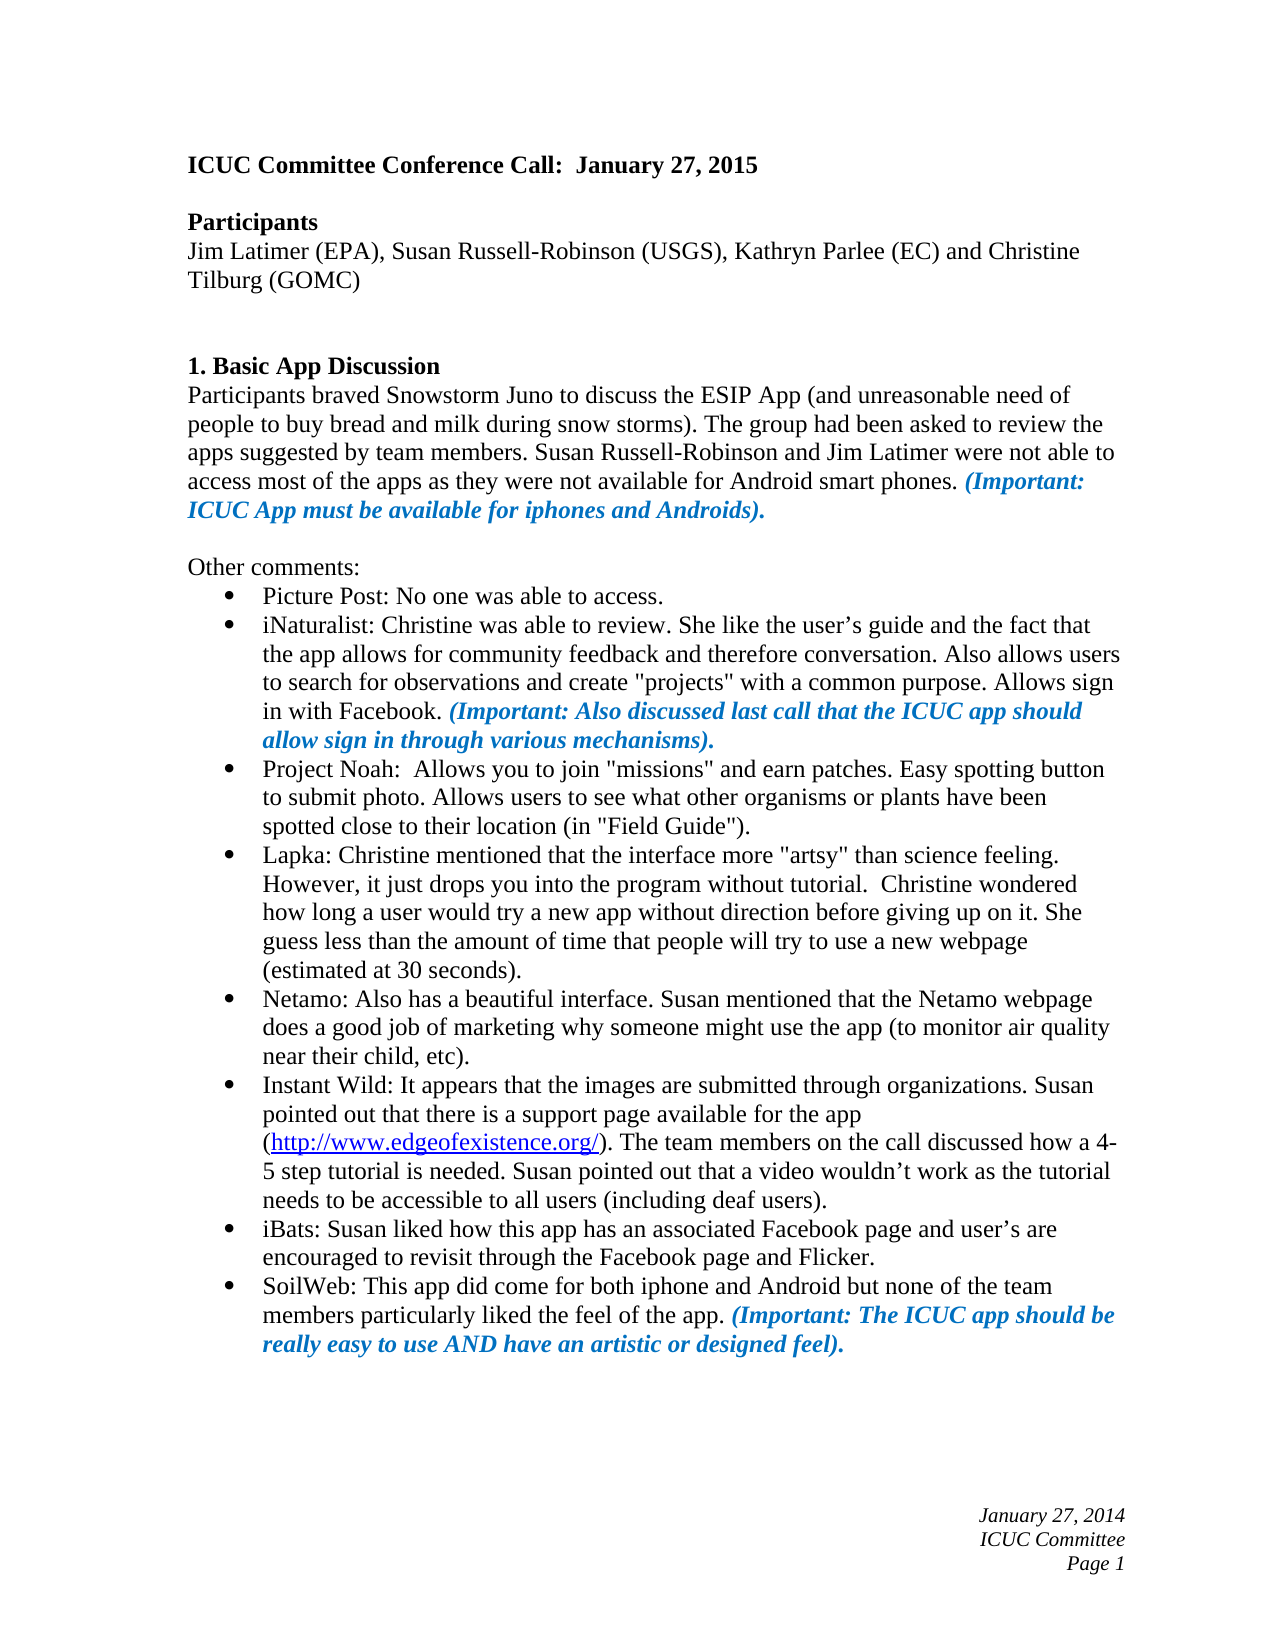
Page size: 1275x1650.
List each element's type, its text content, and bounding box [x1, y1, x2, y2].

text 1. Basic App Discussion [187, 351, 1125, 380]
text Participants braved Snowstorm Juno to discuss the ESIP App (and unreasonable need of people to buy bread and milk during snow storms). The group had been asked to review the apps suggested by team members. Susan Russell-Robinson and Jim Latimer were not able to access most of the apps as they were not available for Android smart phones. (Important: ICUC App must be available for iphones and Androids). [187, 380, 1125, 524]
list Netamo: Also has a beautiful interface. Susan mentioned that the Netamo webpage does a good job of marketing why someone might use the app (to monitor air quality near their child, etc). [225, 984, 1125, 1070]
list Instant Wild: It appears that the images are submitted through organizations. Susan pointed out that there is a support page available for the app (http://www.edgeofexistence.org/). The team members on the call discussed how a 4-5 step tutorial is needed. Susan pointed out that a video wouldn’t work as the tutorial needs to be accessible to all users (including deaf users). [225, 1070, 1125, 1214]
list iBats: Susan liked how this app has an associated Facebook page and user’s are encouraged to revisit through the Facebook page and Flicker. [225, 1214, 1125, 1271]
list iNaturalist: Christine was able to review. She like the user’s guide and the fact that the app allows for community feedback and therefore conversation. Also allows users to search for observations and create "projects" with a common purpose. Allows sign in with Facebook. (Important: Also discussed last call that the ICUC app should allow sign in through various mechanisms). [225, 610, 1125, 754]
text Other comments: [187, 552, 1125, 581]
list SoilWeb: This app did come for both iphone and Android but none of the team members particularly liked the feel of the app. (Important: The ICUC app should be really easy to use AND have an artistic or designed feel). [225, 1271, 1125, 1357]
text ICUC Committee Conference Call: January 27, 2015 [187, 150, 1125, 179]
text Jim Latimer (EPA), Susan Russell-Robinson (USGS), Kathryn Parlee (EC) and Christine Tilburg (GOMC) [187, 236, 1125, 294]
list Lapka: Christine mentioned that the interface more "artsy" than science feeling. However, it just drops you into the program without tutorial. Christine wondered how long a user would try a new app without direction before giving up on it. She guess less than the amount of time that people will try to use a new webpage (estimated at 30 seconds). [225, 840, 1125, 984]
list Picture Post: No one was able to access. [225, 581, 1125, 610]
list Project Noah: Allows you to join "missions" and earn patches. Easy spotting button to submit photo. Allows users to see what other organisms or plants have been spotted close to their location (in "Field Guide"). [225, 754, 1125, 840]
text Participants [187, 207, 1125, 236]
